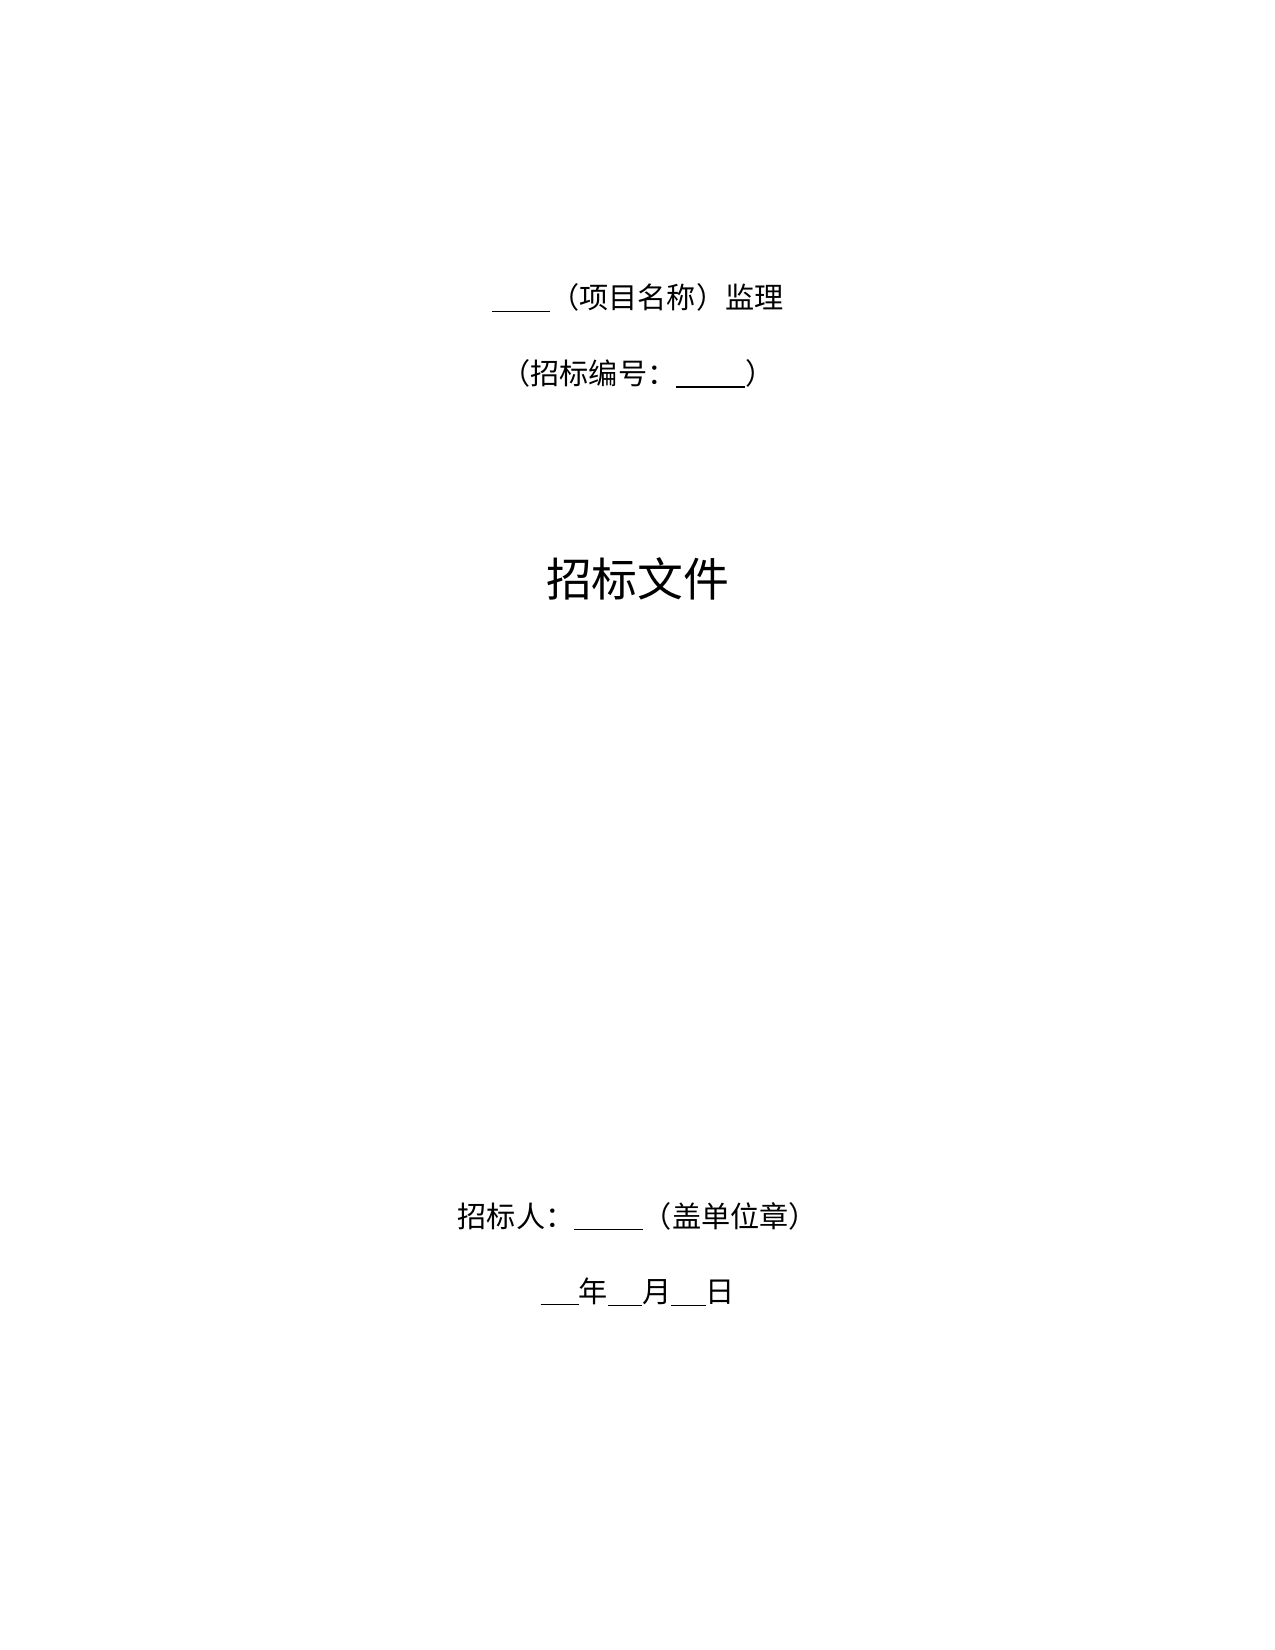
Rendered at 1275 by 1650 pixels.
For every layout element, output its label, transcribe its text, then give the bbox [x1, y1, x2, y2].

text 招标文件 [187, 543, 1087, 610]
text 年 月 日 [187, 1269, 1087, 1311]
text （项目名称）监理 [187, 275, 1087, 317]
text （招标编号： ） [187, 351, 1087, 393]
text 招标人： （盖单位章） [187, 1193, 1087, 1236]
